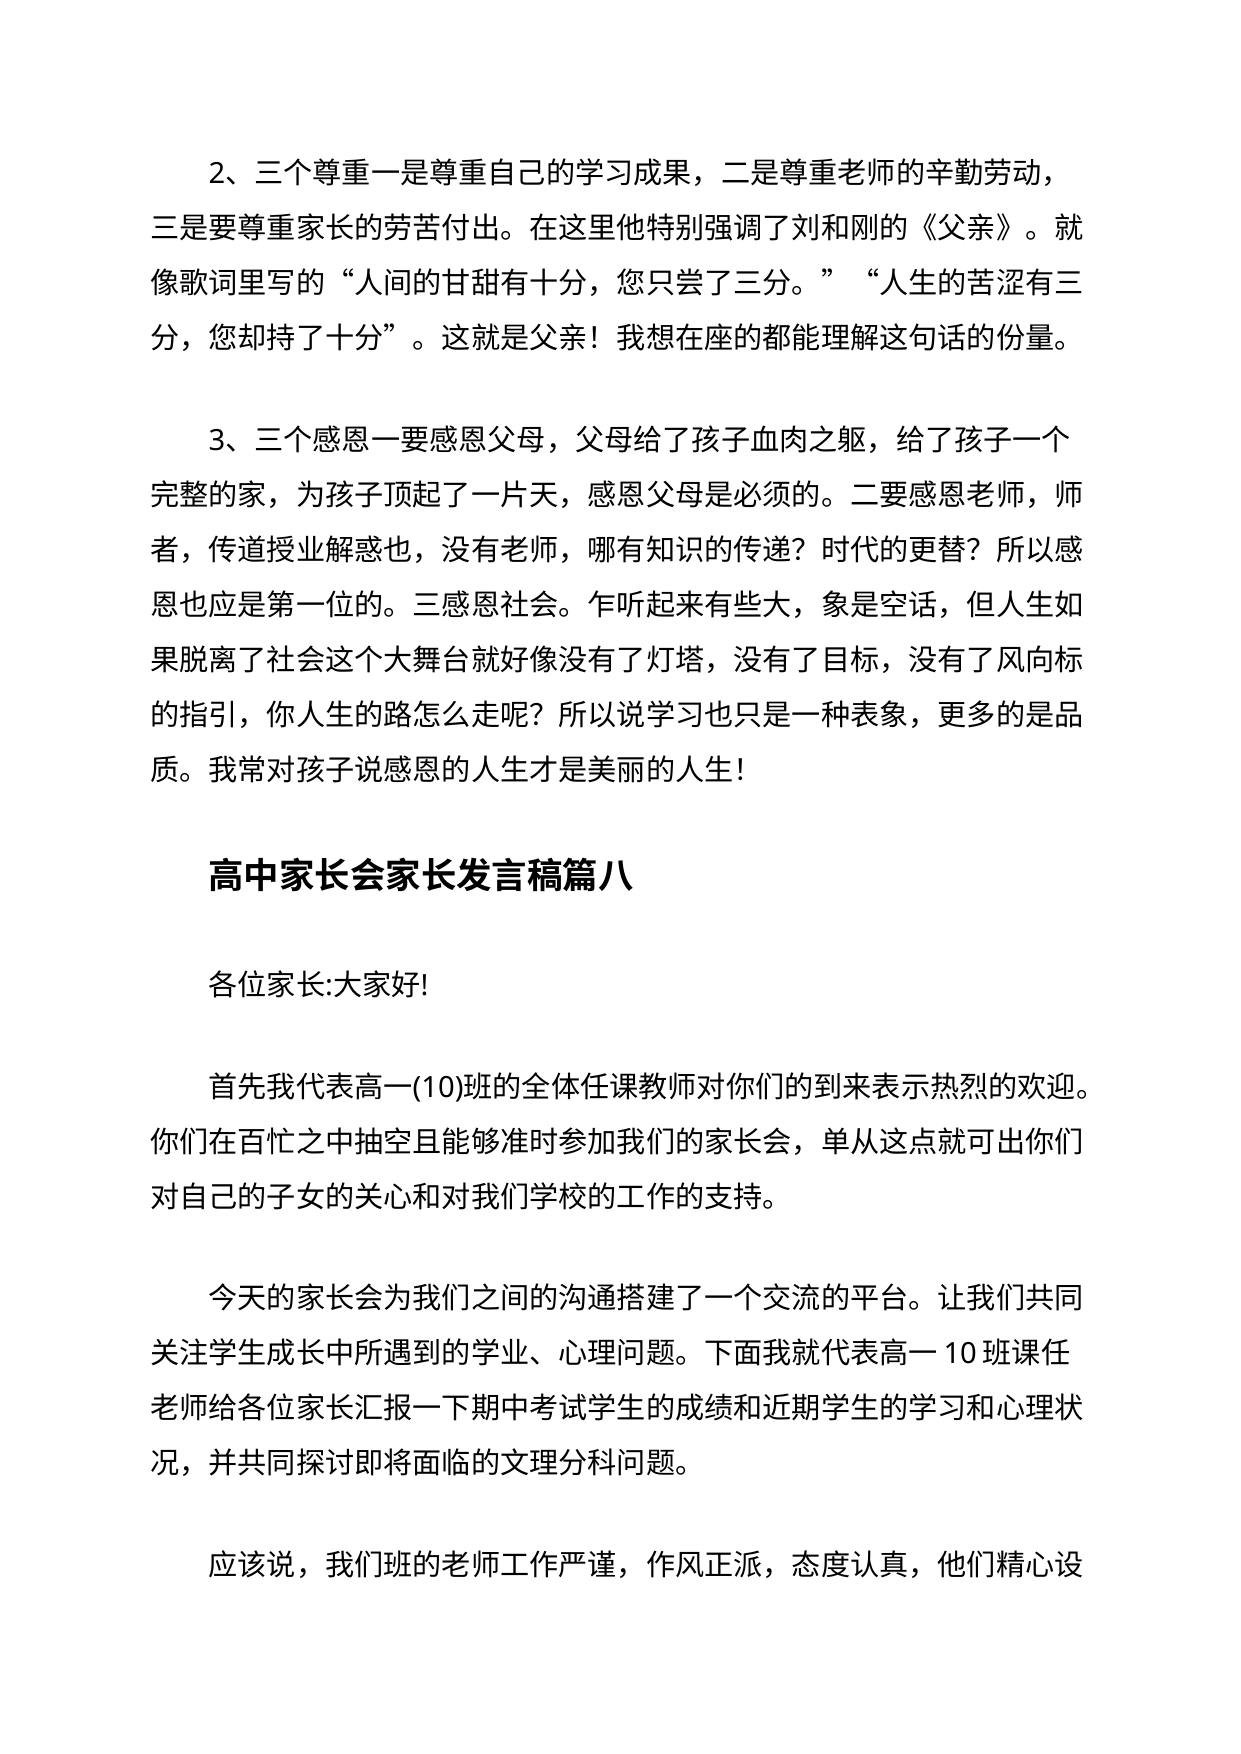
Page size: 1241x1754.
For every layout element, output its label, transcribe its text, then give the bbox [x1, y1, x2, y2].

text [150, 1541, 1090, 1584]
text 今天的家长会为我们之间的沟通搭建了一个交流的平台。让我们共同关注学生成长中所遇到的学业、心理问题。下面我就代表高一10班课任老师给各位家长汇报一下期中考试学生的成绩和近期学生的学习和心理状况，并共同探讨即将面临的文理分科问题。 [150, 1275, 1090, 1482]
text 首先我代表高一(10)班的全体任课教师对你们的到来表示热烈的欢迎。你们在百忙之中抽空且能够准时参加我们的家长会，单从这点就可出你们对自己的子女的关心和对我们学校的工作的支持。 [150, 1063, 1090, 1215]
text 各位家长:大家好! [150, 961, 1090, 1004]
text 2、三个尊重一是尊重自己的学习成果，二是尊重老师的辛勤劳动，三是要尊重家长的劳苦付出。在这里他特别强调了刘和刚的《父亲》。就像歌词里写的“人间的甘甜有十分，您只尝了三分。”“人生的苦涩有三分，您却持了十分”。这就是父亲！我想在座的都能理解这句话的份量。 [150, 150, 1090, 357]
text 3、三个感恩一要感恩父母，父母给了孩子血肉之躯，给了孩子一个完整的家，为孩子顶起了一片天，感恩父母是必须的。二要感恩老师，师者，传道授业解惑也，没有老师，哪有知识的传递？时代的更替？所以感恩也应是第一位的。三感恩社会。乍听起来有些大，象是空话，但人生如果脱离了社会这个大舞台就好像没有了灯塔，没有了目标，没有了风向标的指引，你人生的路怎么走呢？所以说学习也只是一种表象，更多的是品质。我常对孩子说感恩的人生才是美丽的人生！ [150, 417, 1090, 788]
text 高中家长会家长发言稿篇八 [150, 848, 1090, 899]
